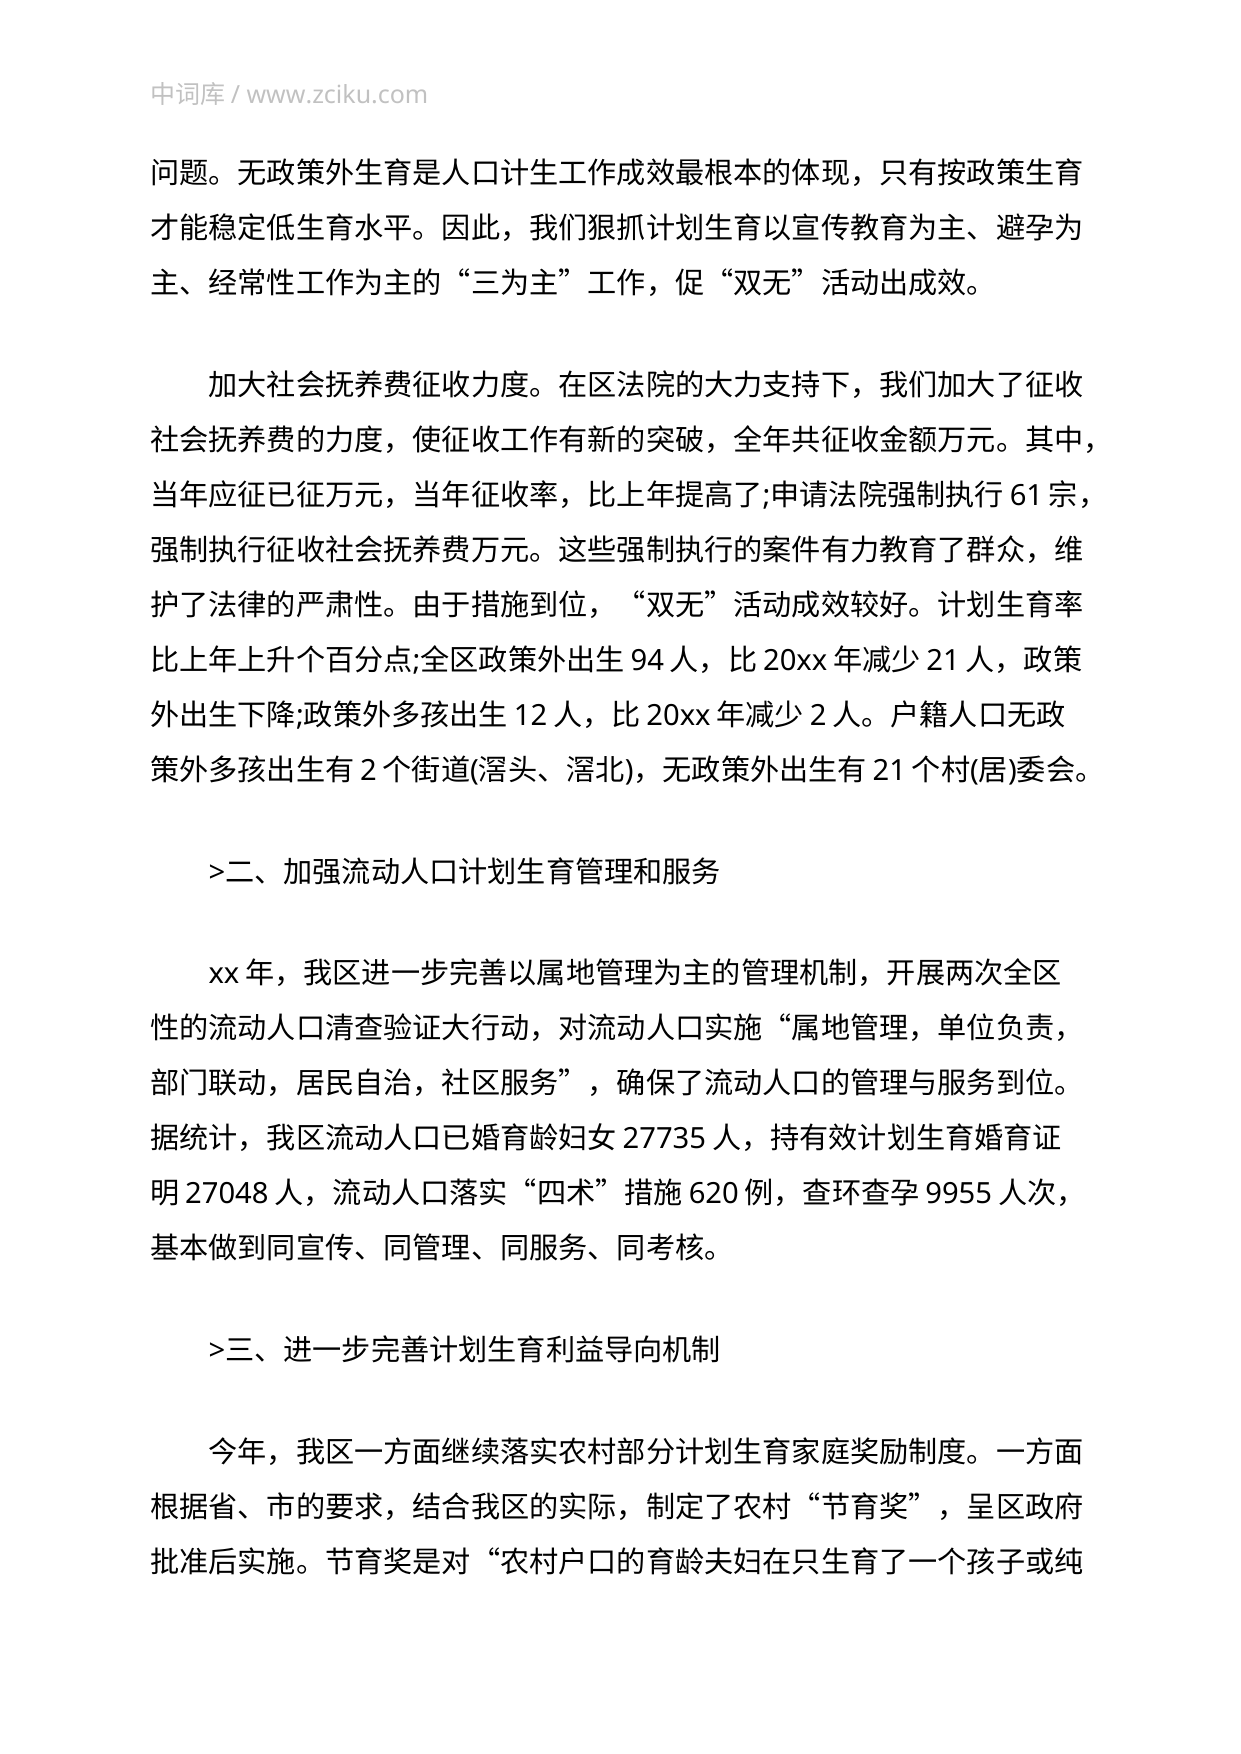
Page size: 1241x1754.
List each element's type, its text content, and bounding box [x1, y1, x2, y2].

text >二、加强流动人口计划生育管理和服务 [150, 848, 1090, 891]
text 加大社会抚养费征收力度。在区法院的大力支持下，我们加大了征收社会抚养费的力度，使征收工作有新的突破，全年共征收金额万元。其中，当年应征已征万元，当年征收率，比上年提高了;申请法院强制执行61宗，强制执行征收社会抚养费万元。这些强制执行的案件有力教育了群众，维护了法律的严肃性。由于措施到位，“双无”活动成效较好。计划生育率比上年上升个百分点;全区政策外出生94人，比20xx年减少21人，政策外出生下降;政策外多孩出生12人，比20xx年减少2人。户籍人口无政策外多孩出生有2个街道(滘头、滘北)，无政策外出生有21个村(居)委会。 [150, 362, 1090, 788]
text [150, 150, 1090, 302]
text xx年，我区进一步完善以属地管理为主的管理机制，开展两次全区性的流动人口清查验证大行动，对流动人口实施“属地管理，单位负责，部门联动，居民自治，社区服务”，确保了流动人口的管理与服务到位。据统计，我区流动人口已婚育龄妇女27735人，持有效计划生育婚育证明27048人，流动人口落实“四术”措施620例，查环查孕9955人次，基本做到同宣传、同管理、同服务、同考核。 [150, 950, 1090, 1267]
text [150, 1429, 1090, 1581]
text >三、进一步完善计划生育利益导向机制 [150, 1327, 1090, 1369]
